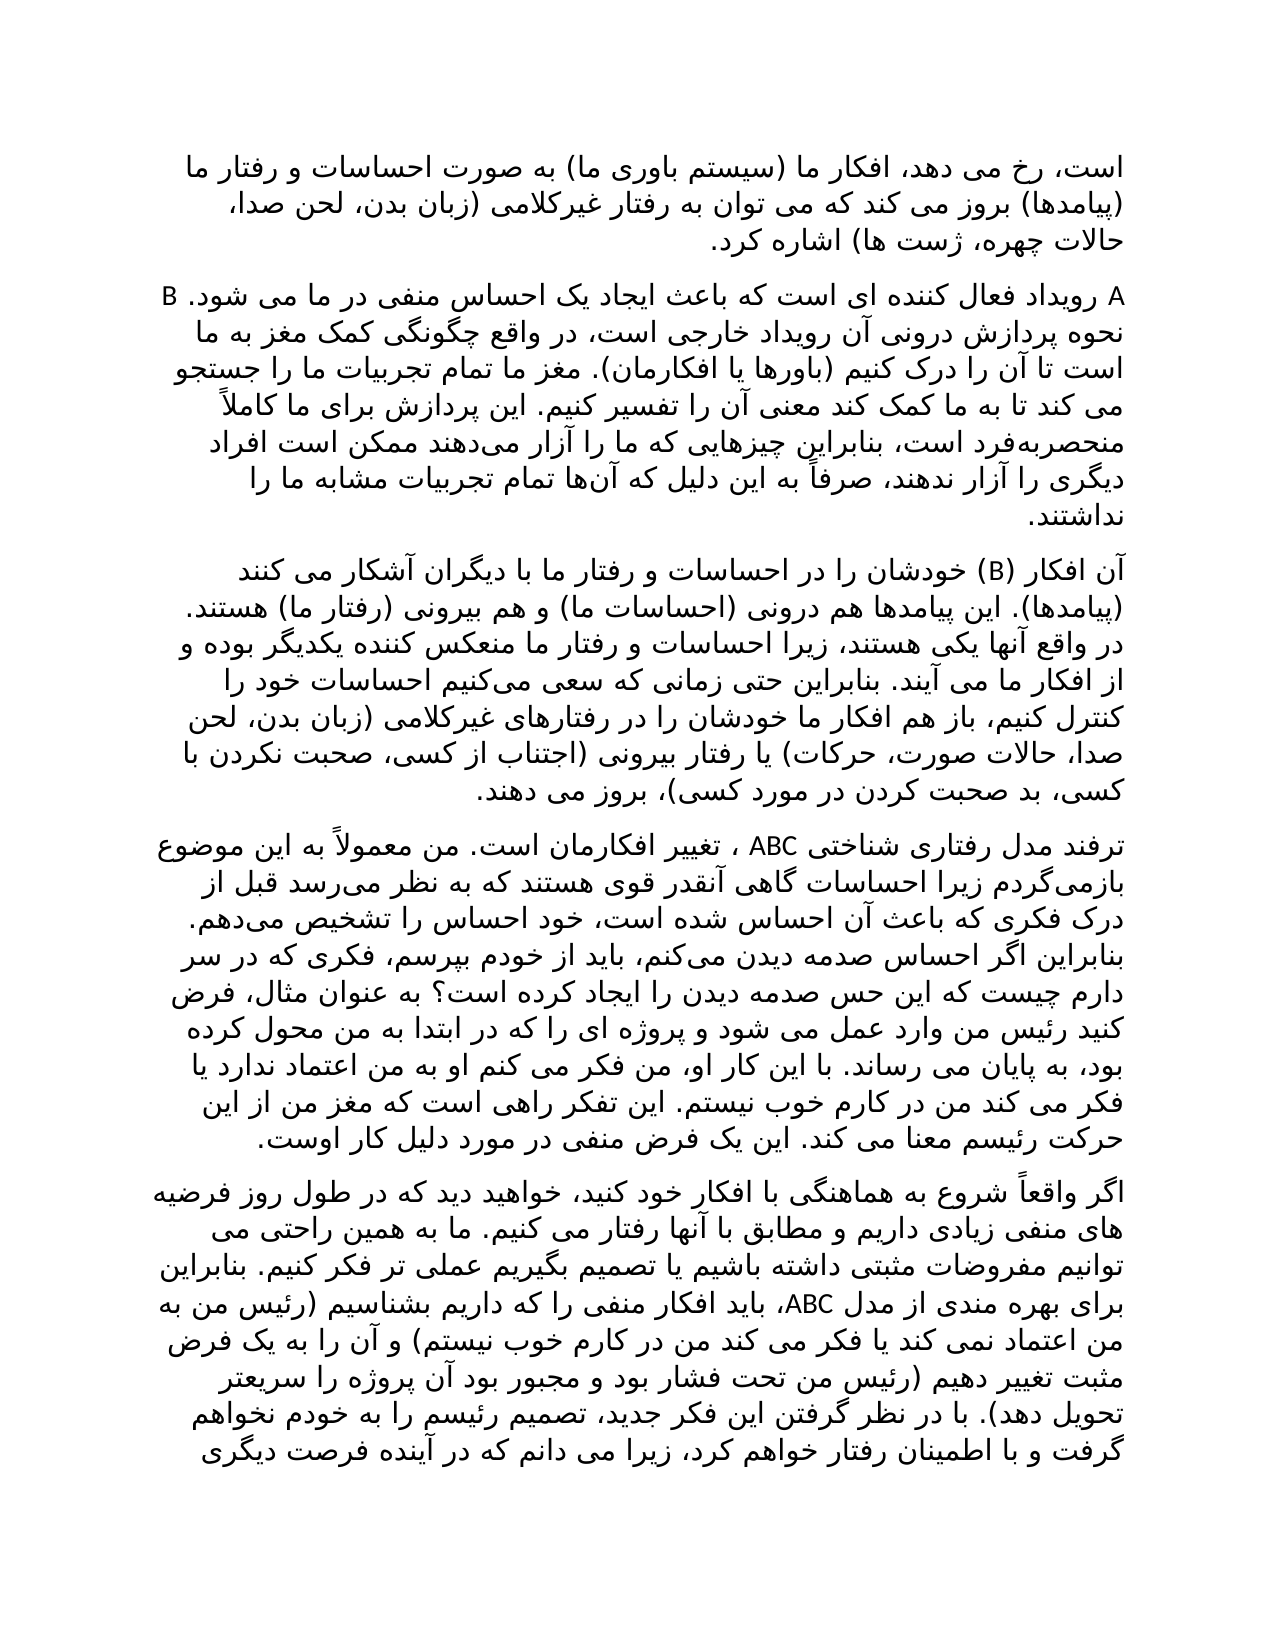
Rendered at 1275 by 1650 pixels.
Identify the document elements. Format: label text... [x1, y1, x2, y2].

text A رویداد فعال کننده ای است که باعث ایجاد یک احساس منفی در ما می شود. B نحوه پردازش درونی آن رویداد خارجی است، در واقع چگونگی کمک مغز به ما است تا آن را درک کنیم (باورها یا افکارمان). مغز ما تمام تجربیات ما را جستجو می کند تا به ما کمک کند معنی آن را تفسیر کنیم. این پردازش برای ما کاملاً منحصربه‌فرد است، بنابراین چیزهایی که ما را آزار می‌دهند ممکن است افراد دیگری را آزار ندهند، صرفاً به این دلیل که آن‌ها تمام تجربیات مشابه ما را نداشتند. [150, 277, 1125, 532]
text آن افکار (B) خودشان را در احساسات و رفتار ما با دیگران آشکار می کنند (پیامدها). این پیامدها هم درونی (احساسات ما) و هم بیرونی (رفتار ما) هستند. در واقع آنها یکی هستند، زیرا احساسات و رفتار ما منعکس کننده یکدیگر بوده و از افکار ما می آیند. بنابراین حتی زمانی که سعی می‌کنیم احساسات خود را کنترل کنیم، باز هم افکار ما خودشان را در رفتارهای غیرکلامی (زبان بدن، لحن صدا، حالات صورت، حرکات) یا رفتار بیرونی (اجتناب از کسی، صحبت نکردن با کسی، بد صحبت کردن در مورد کسی)، بروز می دهند. [150, 552, 1125, 807]
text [150, 1175, 1125, 1467]
text ترفند مدل رفتاری شناختی ABC ، تغییر افکارمان است. من معمولاً به این موضوع بازمی‌گردم زیرا احساسات گاهی آنقدر قوی هستند که به نظر می‌رسد قبل از درک فکری که باعث آن احساس شده است، خود احساس را تشخیص می‌دهم. بنابراین اگر احساس صدمه دیدن می‌کنم، باید از خودم بپرسم، فکری که در سر دارم چیست که این حس صدمه دیدن را ایجاد کرده است؟ به عنوان مثال، فرض کنید رئیس من وارد عمل می شود و پروژه ای را که در ابتدا به من محول کرده بود، به پایان می رساند. با این کار او، من فکر می کنم او به من اعتماد ندارد یا فکر می کند من در کارم خوب نیستم. این تفکر راهی است که مغز من از این حرکت رئیسم معنا می کند. این یک فرض منفی در مورد دلیل کار اوست. [150, 827, 1125, 1156]
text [150, 150, 1125, 257]
